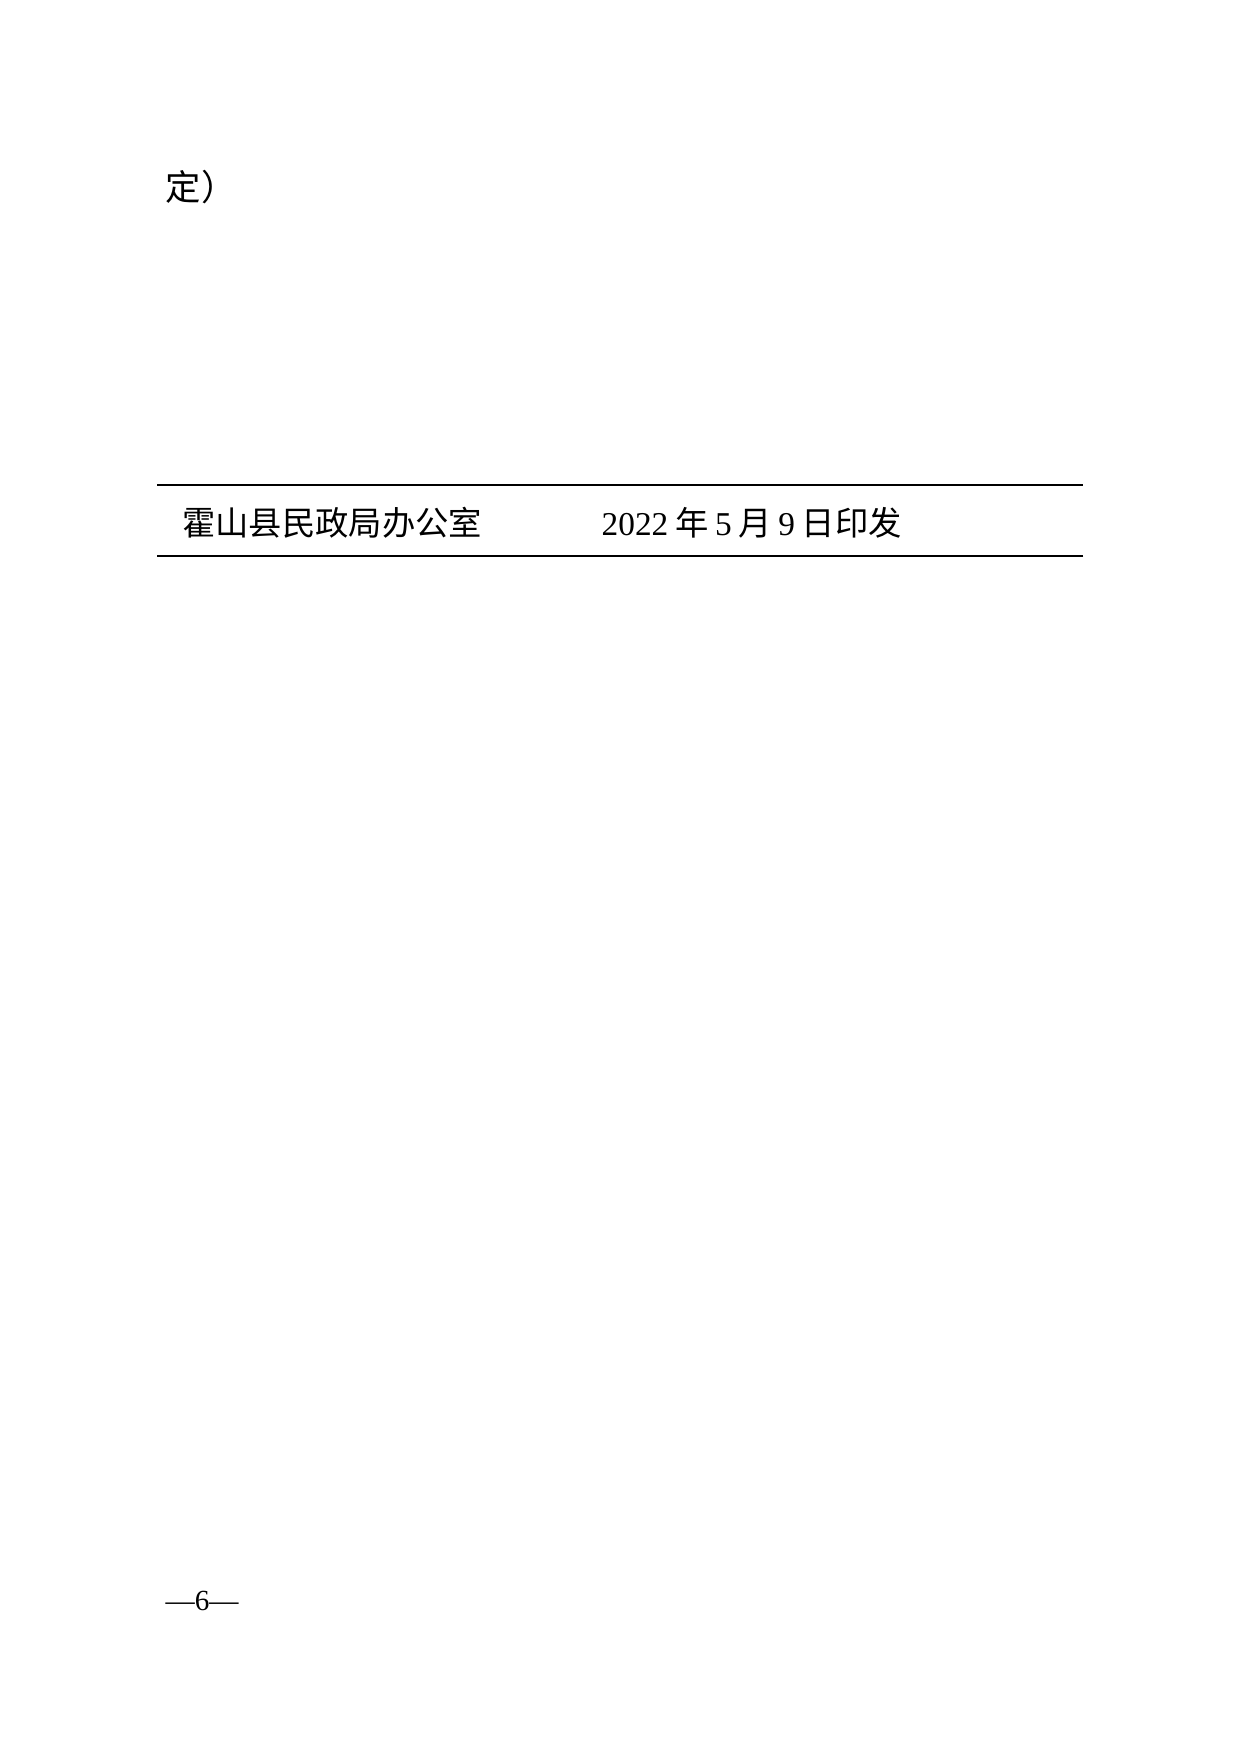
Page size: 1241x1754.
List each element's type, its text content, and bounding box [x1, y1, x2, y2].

text 霍山县民政局办公室 2022年5月9日印发 [157, 486, 1083, 555]
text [165, 151, 1075, 213]
